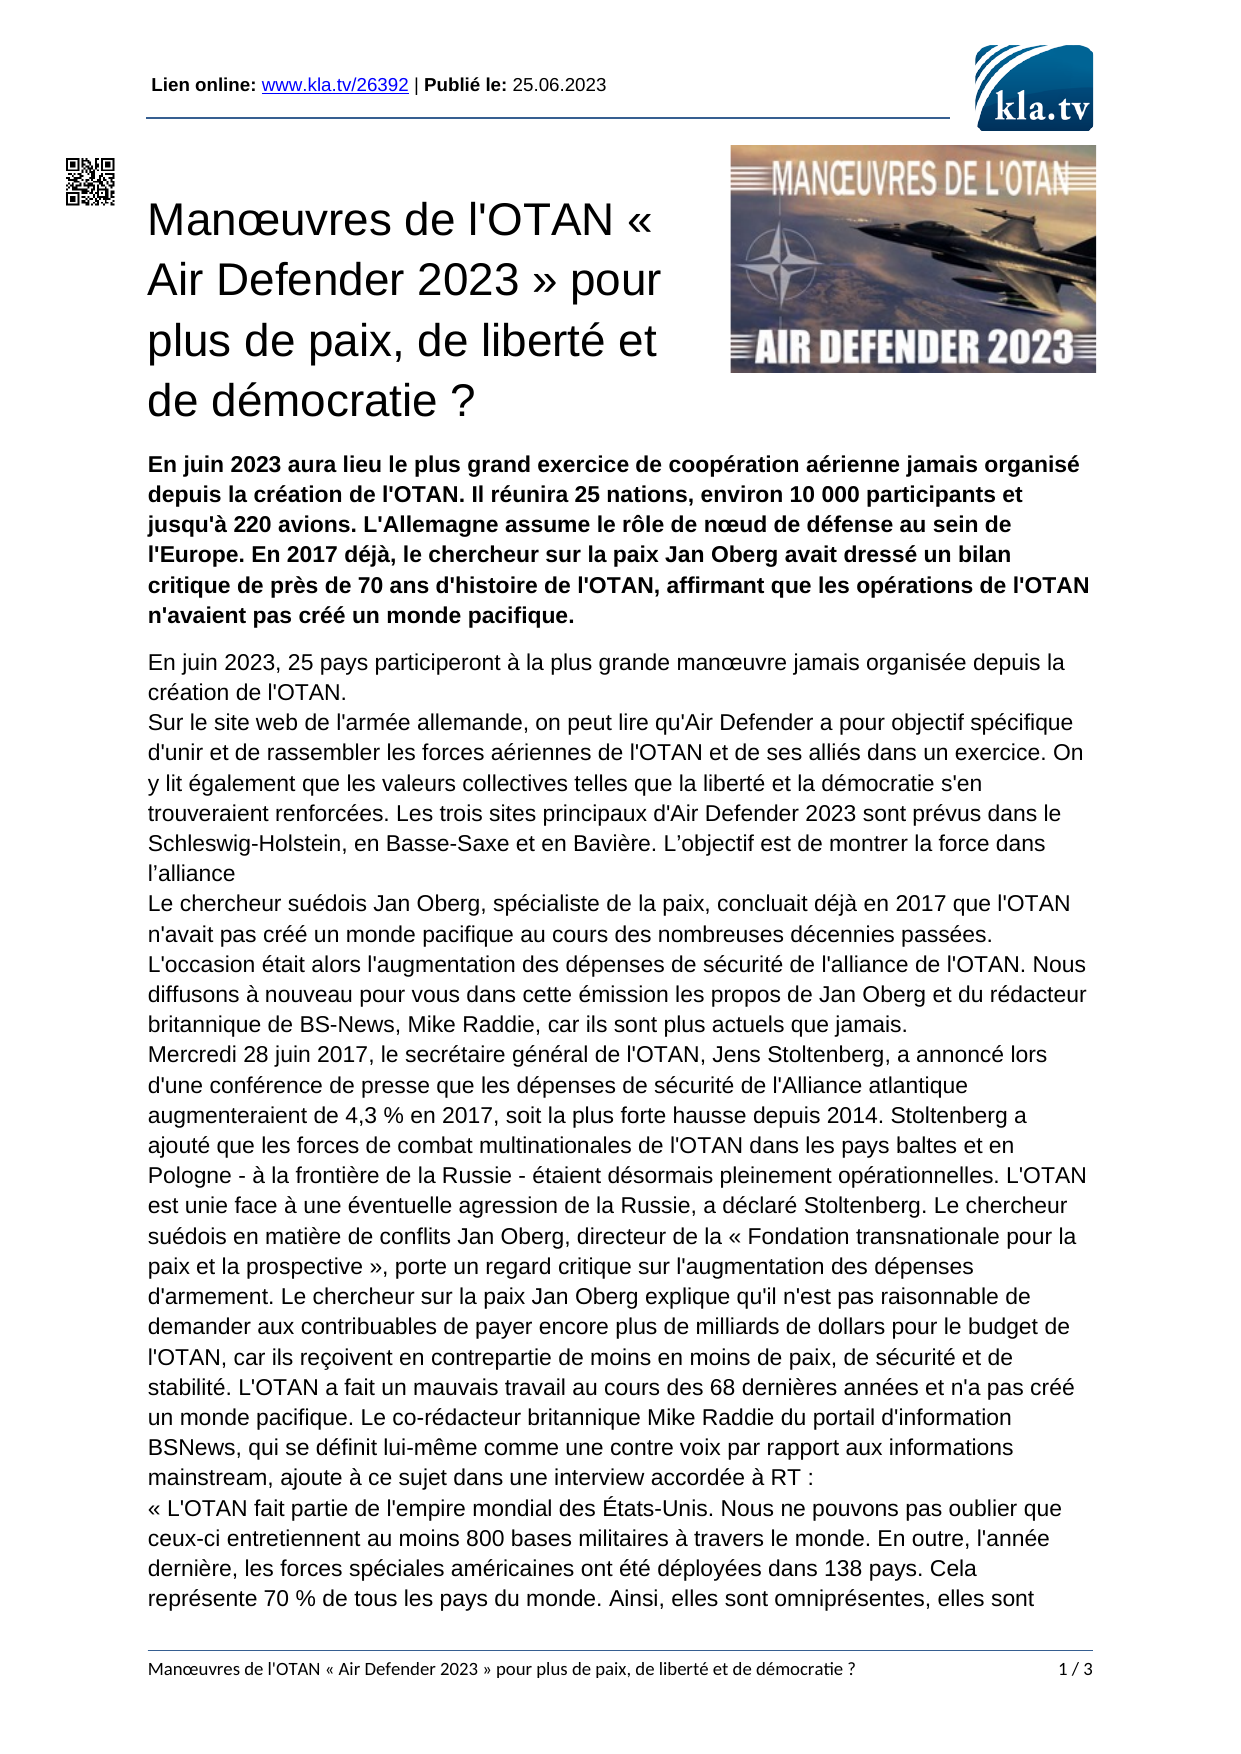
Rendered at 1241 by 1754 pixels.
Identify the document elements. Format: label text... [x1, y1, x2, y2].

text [148, 649, 1093, 1611]
text Manœuvres de l'OTAN « Air Defender 2023 » pour plus de paix, de liberté et de démocratie ? [148, 192, 1093, 426]
text En juin 2023 aura lieu le plus grand exercice de coopération aérienne jamais organisé depuis la création de l'OTAN. Il réunira 25 nations, environ 10 000 participants et jusqu'à 220 avions. L'Allemagne assume le rôle de nœud de défense au sein de l'Europe. En 2017 déjà, le chercheur sur la paix Jan Oberg avait dressé un bilan critique de près de 70 ans d'histoire de l'OTAN, affirmant que les opérations de l'OTAN n'avaient pas créé un monde pacifique. [148, 451, 1093, 628]
